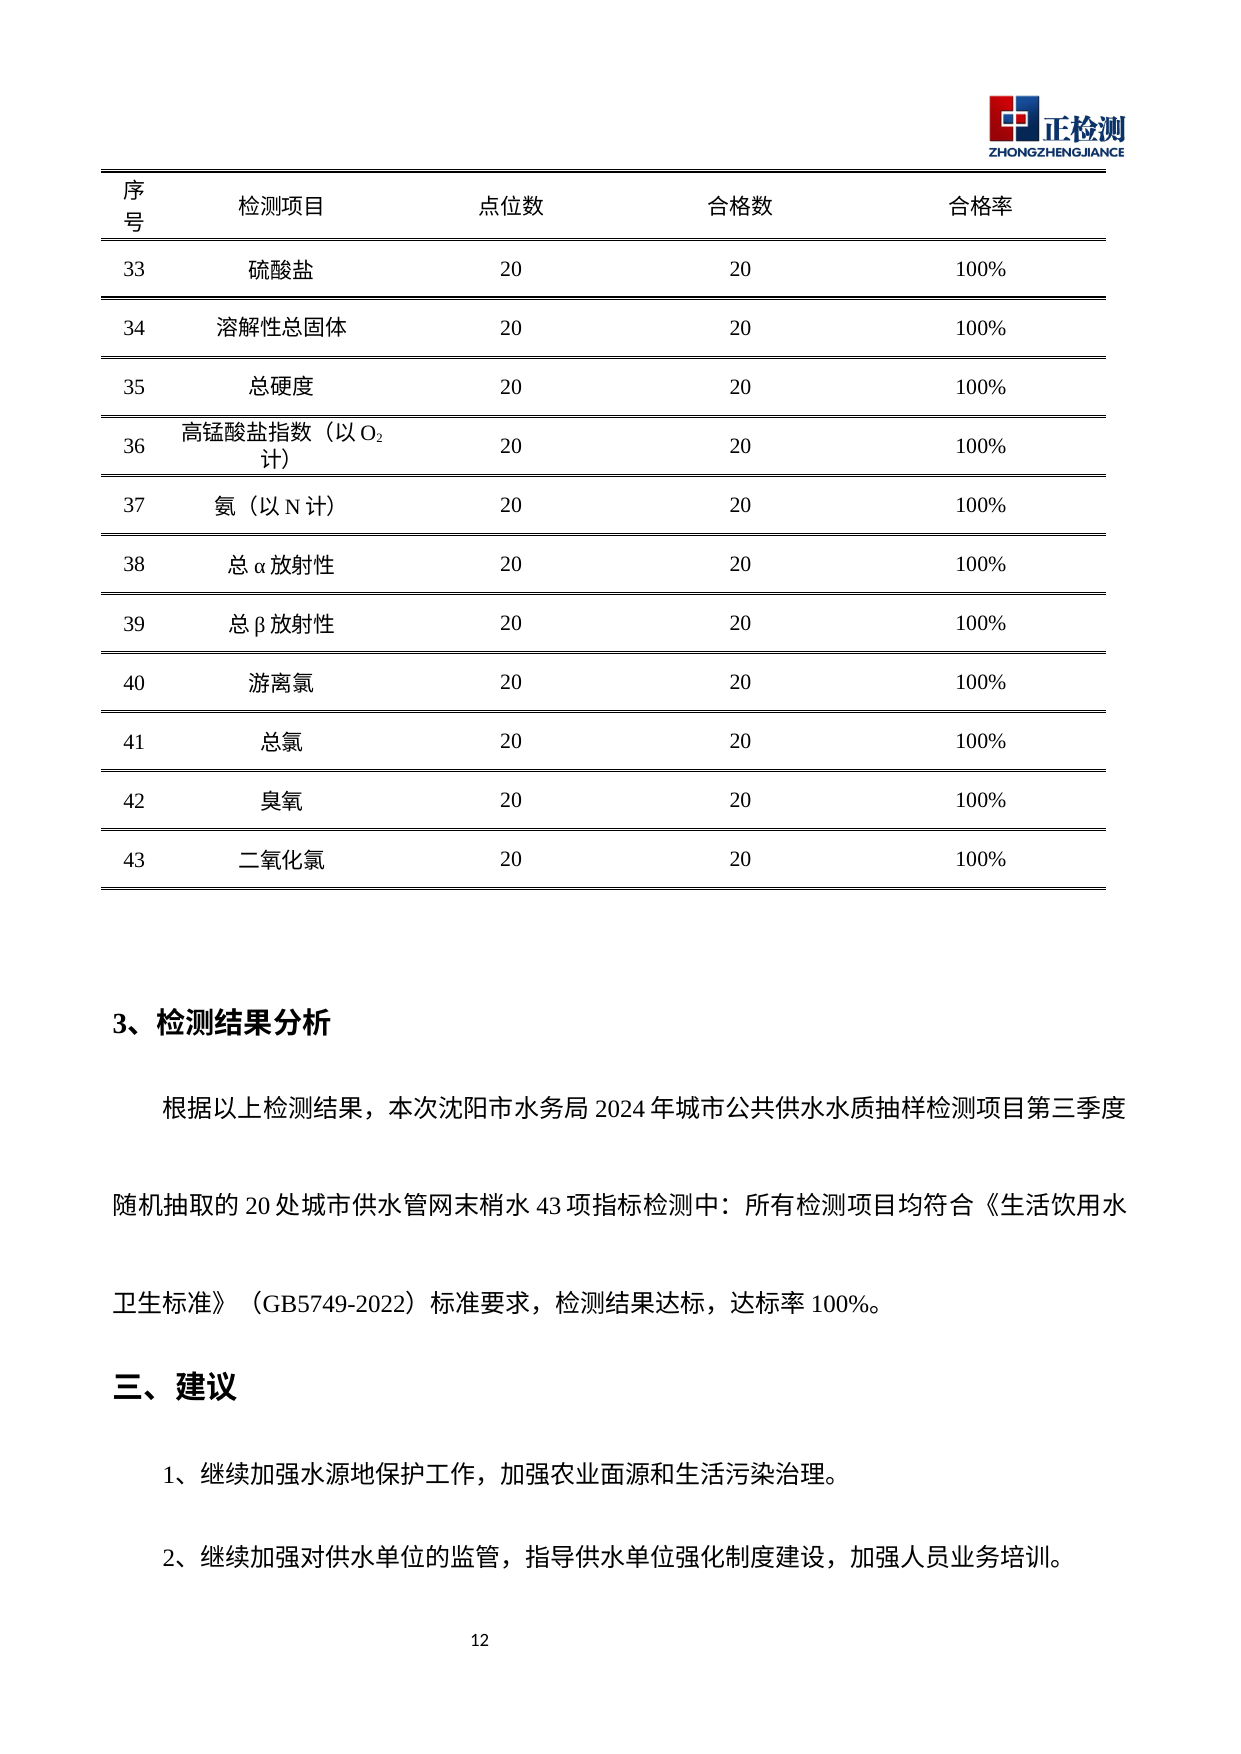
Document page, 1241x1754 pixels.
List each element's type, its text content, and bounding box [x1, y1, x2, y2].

list 建议 [112, 1352, 1128, 1417]
table_cell 100% [855, 831, 1106, 887]
list 继续加强水源地保护工作，加强农业面源和生活污染治理。 [112, 1440, 1128, 1505]
table_header 合格数 [626, 173, 855, 237]
table_cell 20 [396, 359, 626, 414]
table_cell 溶解性总固体 [167, 300, 396, 356]
table_cell 20 [626, 654, 855, 710]
table_cell 100% [855, 536, 1106, 592]
table_cell 高锰酸盐指数（以O2计） [167, 418, 396, 474]
table_cell 20 [626, 595, 855, 651]
table_cell 总氯 [167, 713, 396, 769]
table_cell 20 [626, 536, 855, 592]
table_cell 41 [101, 713, 167, 769]
table_cell 20 [626, 300, 855, 356]
table_cell 100% [855, 713, 1106, 769]
table_cell 总β放射性 [167, 595, 396, 651]
table_cell 20 [396, 241, 626, 296]
table_cell 100% [855, 300, 1106, 356]
table_cell 20 [626, 831, 855, 887]
table_cell 34 [101, 300, 167, 356]
table_cell 100% [855, 359, 1106, 414]
table_cell 37 [101, 477, 167, 533]
table_cell 20 [626, 477, 855, 533]
table_cell 35 [101, 359, 167, 414]
table_cell 43 [101, 831, 167, 887]
table_cell 总硬度 [167, 359, 396, 414]
table_header 合格率 [855, 173, 1106, 237]
table_cell 100% [855, 772, 1106, 828]
list 继续加强对供水单位的监管，指导供水单位强化制度建设，加强人员业务培训。 [112, 1523, 1128, 1588]
table_cell 臭氧 [167, 772, 396, 828]
table_cell 20 [396, 713, 626, 769]
table_cell 硫酸盐 [167, 241, 396, 296]
table_cell 二氧化氯 [167, 831, 396, 887]
table_cell 20 [396, 595, 626, 651]
table_cell 20 [396, 654, 626, 710]
text 根据以上检测结果，本次沈阳市水务局2024年城市公共供水水质抽样检测项目第三季度随机抽取的20处城市供水管网末梢水43项指标检测中：所有检测项目均符合《生活饮用水卫生标准》（GB5749-2022）标准要求，检测结果达标，达标率100%。 [112, 1074, 1128, 1334]
table_cell 100% [855, 595, 1106, 651]
table_cell 39 [101, 595, 167, 651]
table_cell 20 [396, 300, 626, 356]
table_cell 20 [396, 831, 626, 887]
table_cell 38 [101, 536, 167, 592]
table_cell 100% [855, 418, 1106, 474]
table_cell 20 [626, 772, 855, 828]
table_cell 20 [626, 713, 855, 769]
table_cell 33 [101, 241, 167, 296]
table_cell 总α放射性 [167, 536, 396, 592]
table_cell 20 [396, 772, 626, 828]
table_cell 100% [855, 477, 1106, 533]
picture [982, 90, 1128, 163]
list 3、检测结果分析 [112, 988, 1128, 1053]
table_cell 100% [855, 241, 1106, 296]
table_cell 20 [626, 418, 855, 474]
table_cell 20 [396, 418, 626, 474]
table_cell 40 [101, 654, 167, 710]
table_cell 20 [626, 359, 855, 414]
table_cell 20 [396, 536, 626, 592]
table_header 检测项目 [167, 173, 396, 237]
table_cell 20 [626, 241, 855, 296]
table_cell 游离氯 [167, 654, 396, 710]
table_cell 20 [396, 477, 626, 533]
table_cell 100% [855, 654, 1106, 710]
table_cell 42 [101, 772, 167, 828]
table_cell 氨（以N计） [167, 477, 396, 533]
table_header 点位数 [396, 173, 626, 237]
table_header 序号 [101, 173, 167, 237]
table_cell 36 [101, 418, 167, 474]
